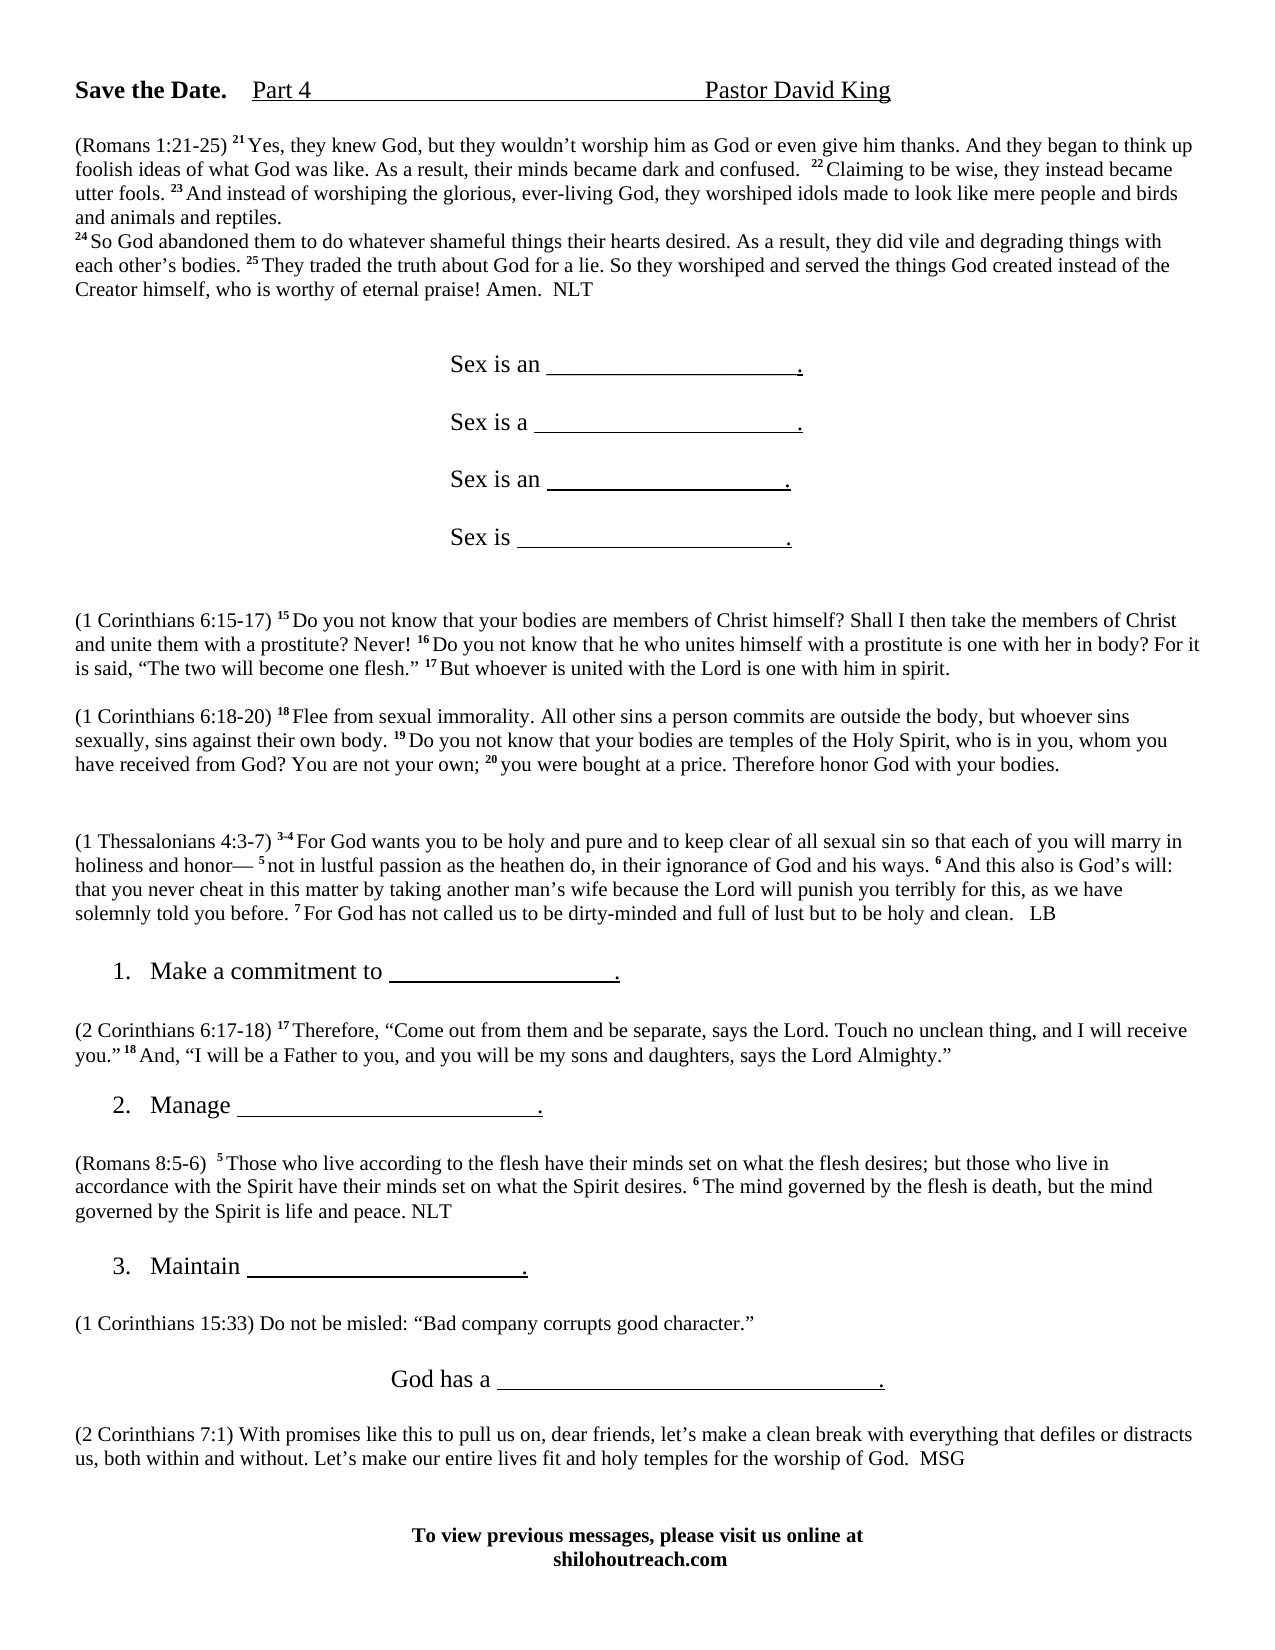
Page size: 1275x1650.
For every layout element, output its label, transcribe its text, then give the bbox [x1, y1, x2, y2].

text shilohoutreach.com [75, 1547, 1200, 1571]
list Maintain . [112, 1251, 1200, 1280]
text (2 Corinthians 6:17-18) 17 Therefore, “Come out from them and be separate, says the Lord. Touch no unclean thing, and I will receive you.” 18 And, “I will be a Father to you, and you will be my sons and daughters, says the Lord Almighty.” [75, 1018, 1200, 1067]
text Sex is an . [375, 464, 1200, 493]
text 24 So God abandoned them to do whatever shameful things their hearts desired. As a result, they did vile and degrading things with each other’s bodies. 25 They traded the truth about God for a lie. So they worshiped and served the things God created instead of the Creator himself, who is worthy of eternal praise! Amen. NLT [75, 229, 1200, 301]
text Sex is . [375, 522, 1200, 550]
text (1 Corinthians 15:33) Do not be misled: “Bad company corrupts good character.” [75, 1311, 1200, 1335]
text (2 Corinthians 7:1) With promises like this to pull us on, dear friends, let’s make a clean break with everything that defiles or distracts us, both within and without. Let’s make our entire lives fit and holy temples for the worship of God. MSG [75, 1421, 1200, 1469]
text (1 Corinthians 6:15-17) 15 Do you not know that your bodies are members of Christ himself? Shall I then take the members of Christ and unite them with a prostitute? Never! 16 Do you not know that he who unites himself with a prostitute is one with her in body? For it is said, “The two will become one flesh.” 17 But whoever is united with the Lord is one with him in spirit. [75, 608, 1200, 680]
list Make a commitment to . [112, 956, 1200, 985]
text (1 Corinthians 6:18-20) 18 Flee from sexual immorality. All other sins a person commits are outside the body, but whoever sins sexually, sins against their own body. 19 Do you not know that your bodies are temples of the Holy Spirit, who is in you, whom you have received from God? You are not your own; 20 you were bought at a price. Therefore honor God with your bodies. [75, 704, 1200, 776]
list Manage . [112, 1091, 1200, 1119]
text (Romans 8:5-6) 5 Those who live according to the flesh have their minds set on what the flesh desires; but those who live in accordance with the Spirit have their minds set on what the Spirit desires. 6 The mind governed by the flesh is death, but the mind governed by the Spirit is life and peace. NLT [75, 1150, 1200, 1223]
text (Romans 1:21-25) 21 Yes, they knew God, but they wouldn’t worship him as God or even give him thanks. And they began to think up foolish ideas of what God was like. As a result, their minds became dark and confused. 22 Claiming to be wise, they instead became utter fools. 23 And instead of worshiping the glorious, ever-living God, they worshiped idols made to look like mere people and birds and animals and reptiles. [75, 132, 1200, 229]
text Sex is an ____________________. [375, 349, 1200, 378]
text Sex is a . [375, 407, 1200, 435]
text (1 Thessalonians 4:3-7) 3-4 For God wants you to be holy and pure and to keep clear of all sexual sin so that each of you will marry in holiness and honor— 5 not in lustful passion as the heathen do, in their ignorance of God and his ways. 6 And this also is God’s will: that you never cheat in this matter by taking another man’s wife because the Lord will punish you terribly for this, as we have solemnly told you before. 7 For God has not called us to be dirty-minded and full of lust but to be holy and clean. LB [75, 829, 1200, 925]
text Save the Date. Part 4 Pastor David King [75, 75, 1200, 104]
text To view previous messages, please visit us online at [75, 1523, 1200, 1547]
text God has a . [75, 1364, 1200, 1393]
